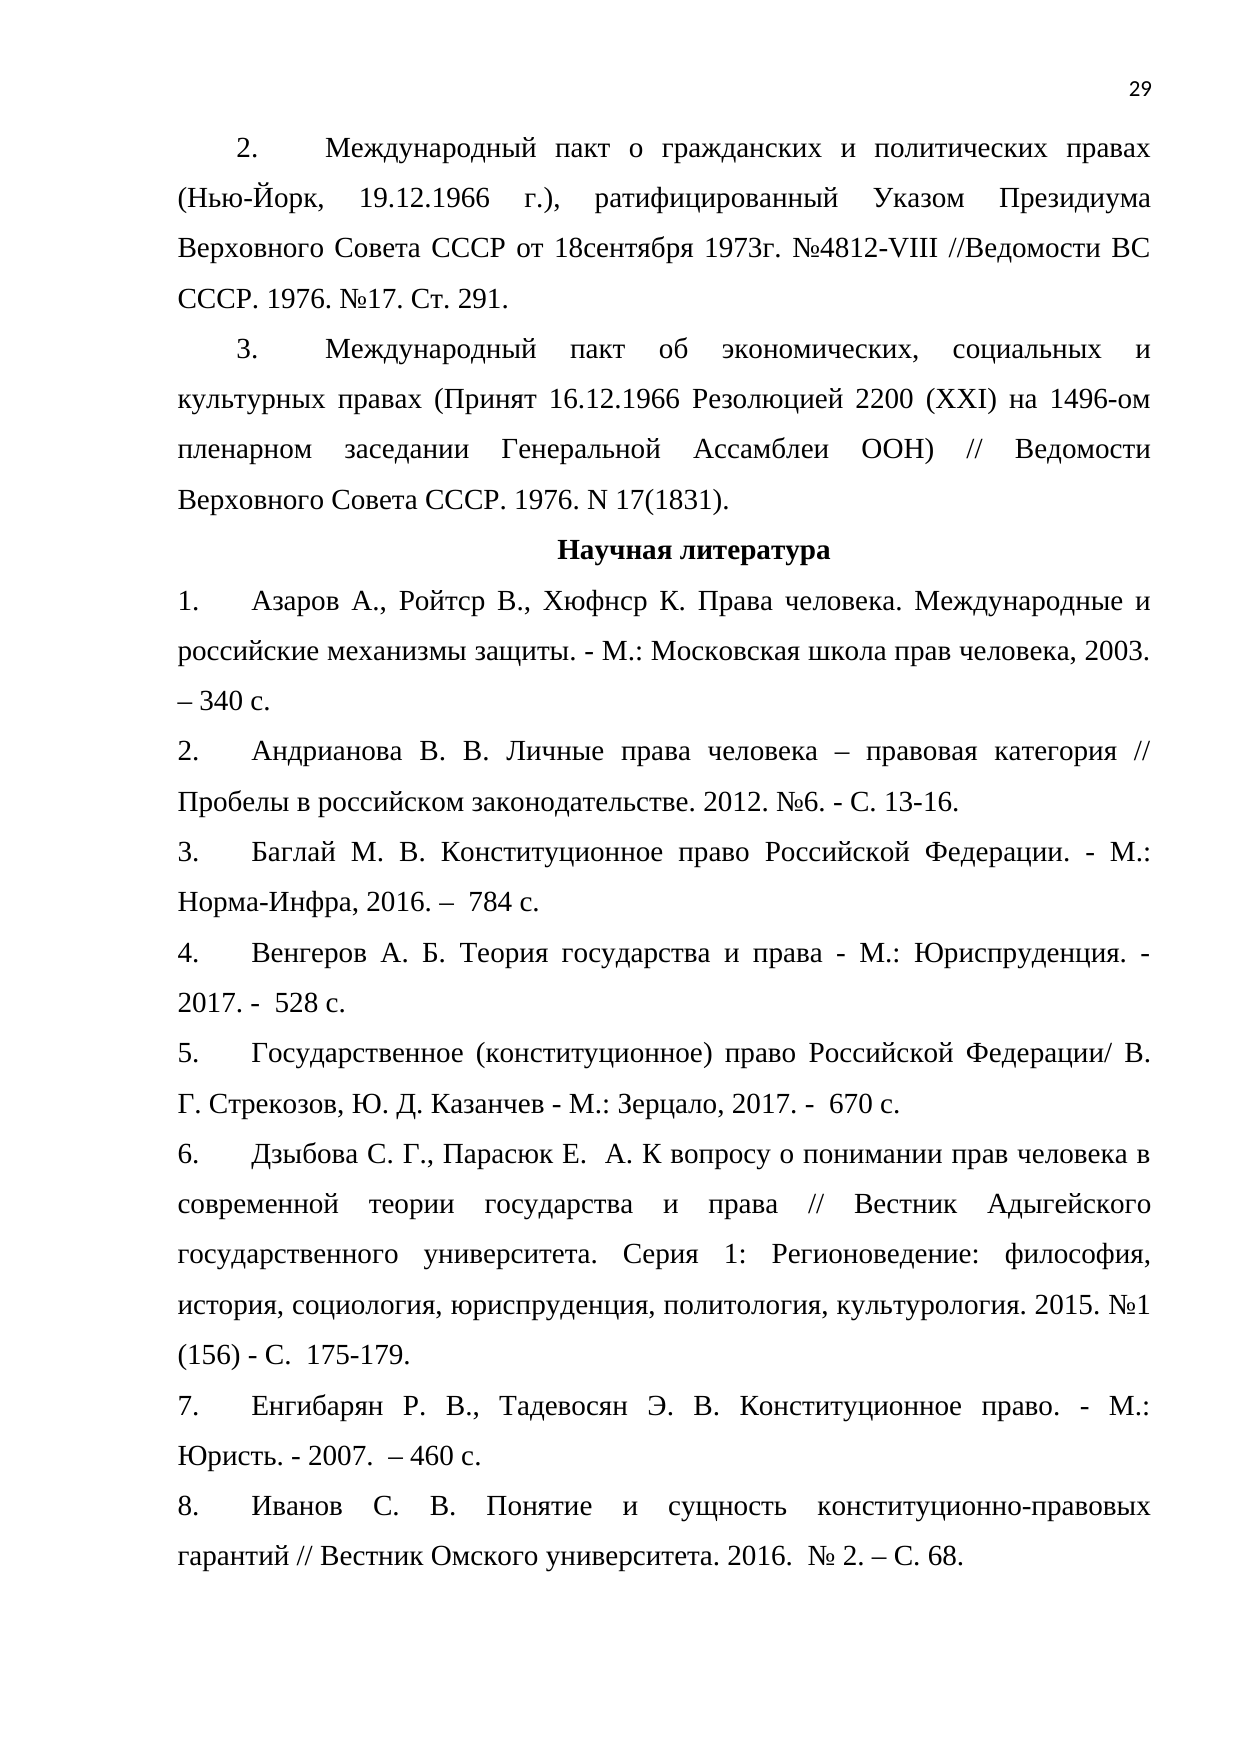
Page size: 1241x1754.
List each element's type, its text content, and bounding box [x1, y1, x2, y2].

list Андрианова В. В. Личные права человека – правовая категория // Пробелы в российском законодательстве. 2012. №6. - С. 13-16. [177, 733, 1152, 817]
text Научная литература [236, 532, 1152, 566]
list Азаров А., Ройтср В., Хюфнср К. Права человека. Международные и российские механизмы защиты. - М.: Московская школа прав человека, 2003. – 340 с. [177, 583, 1152, 717]
list Дзыбова С. Г., Парасюк Е. А. К вопросу о понимании прав человека в современной теории государства и права // Вестник Адыгейского государственного университета. Серия 1: Регионоведение: философия, история, социология, юриспруденция, политология, культурология. 2015. №1 (156) - С. 175-179. [177, 1136, 1152, 1371]
list Международный пакт об экономических, социальных и культурных правах (Принят 16.12.1966 Резолюцией 2200 (XXI) на 1496-ом пленарном заседании Генеральной Ассамблеи ООН) // Ведомости Верховного Совета СССР. 1976. N 17(1831). [177, 331, 1152, 516]
list Государственное (конституционное) право Российской Федерации/ В. Г. Стрекозов, Ю. Д. Казанчев - М.: Зерцало, 2017. - 670 с. [177, 1035, 1152, 1119]
list Венгеров А. Б. Теория государства и права - М.: Юриспруденция. - 2017. - 528 с. [177, 935, 1152, 1019]
list Енгибарян Р. В., Тадевосян Э. В. Конституционное право. - М.: Юристь. - 2007. – 460 с. [177, 1388, 1152, 1471]
list Международный пакт о гражданских и политических правах (Нью-Йорк, 19.12.1966 г.), ратифицированный Указом Президиума Верховного Совета СССР от 18сентября 1973г. №4812-VIII //Ведомости ВС СССР. 1976. №17. Ст. 291. [177, 130, 1152, 314]
list Иванов С. В. Понятие и сущность конституционно-правовых гарантий // Вестник Омского университета. 2016. № 2. – С. 68. [177, 1488, 1152, 1572]
list Баглай М. В. Конституционное право Российской Федерации. - М.: Норма-Инфра, 2016. – 784 с. [177, 834, 1152, 918]
